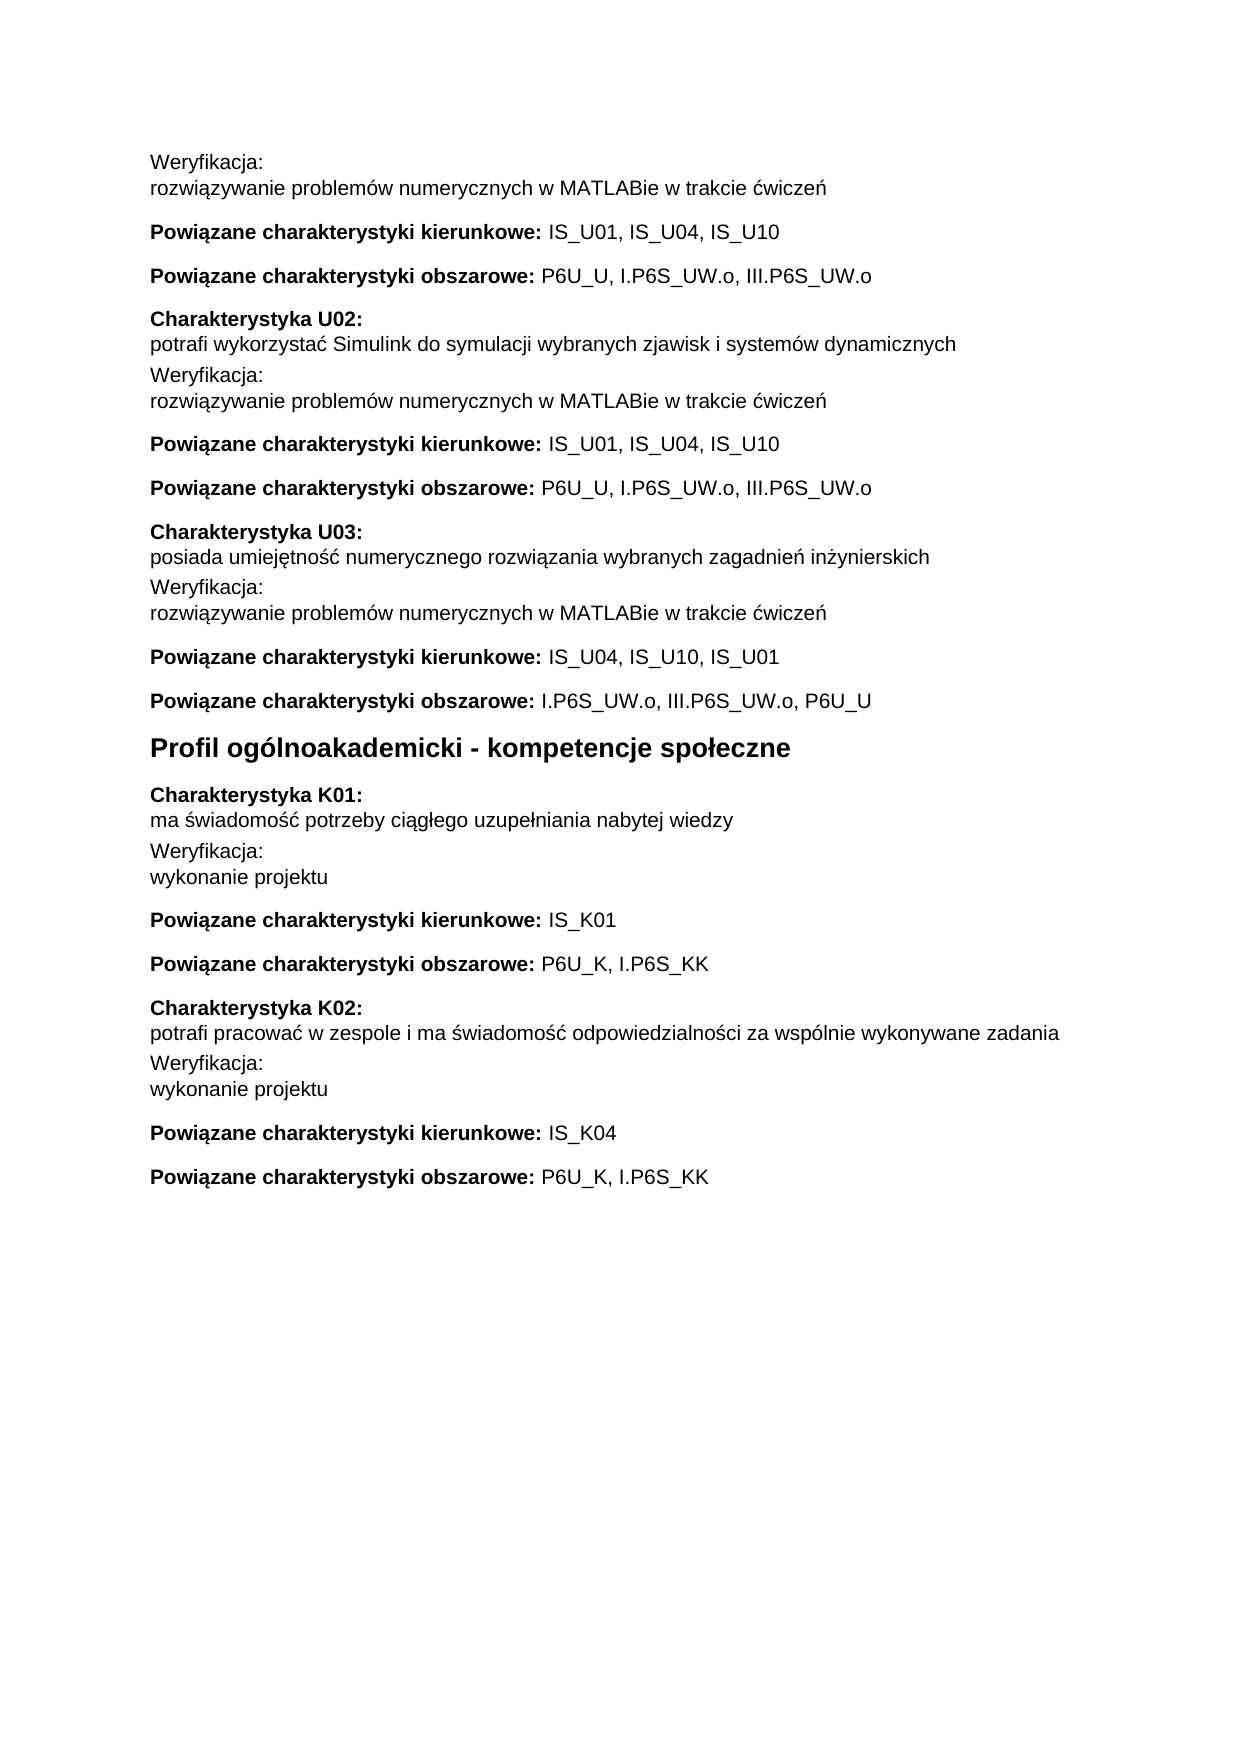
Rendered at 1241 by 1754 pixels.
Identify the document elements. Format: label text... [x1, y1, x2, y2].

text Powiązane charakterystyki kierunkowe: IS_U04, IS_U10, IS_U01 [150, 645, 1090, 669]
text Weryfikacja: [150, 150, 1090, 174]
text Powiązane charakterystyki obszarowe: P6U_U, I.P6S_UW.o, III.P6S_UW.o [150, 263, 1090, 287]
text Weryfikacja: [150, 575, 1090, 599]
text Weryfikacja: [150, 362, 1090, 386]
text Powiązane charakterystyki obszarowe: I.P6S_UW.o, III.P6S_UW.o, P6U_U [150, 688, 1090, 712]
text ma świadomość potrzeby ciągłego uzupełniania nabytej wiedzy [150, 808, 1090, 832]
text Charakterystyka U03: [150, 520, 1090, 544]
text Powiązane charakterystyki obszarowe: P6U_K, I.P6S_KK [150, 1164, 1090, 1188]
text Charakterystyka K01: [150, 783, 1090, 807]
text Powiązane charakterystyki obszarowe: P6U_K, I.P6S_KK [150, 952, 1090, 976]
text rozwiązywanie problemów numerycznych w MATLABie w trakcie ćwiczeń [150, 176, 1090, 200]
text rozwiązywanie problemów numerycznych w MATLABie w trakcie ćwiczeń [150, 601, 1090, 625]
text Charakterystyka K02: [150, 996, 1090, 1020]
text Weryfikacja: [150, 1051, 1090, 1075]
text rozwiązywanie problemów numerycznych w MATLABie w trakcie ćwiczeń [150, 388, 1090, 412]
text wykonanie projektu [150, 864, 1090, 888]
text Powiązane charakterystyki kierunkowe: IS_U01, IS_U04, IS_U10 [150, 220, 1090, 244]
text Charakterystyka U02: [150, 307, 1090, 331]
subtitle Profil ogólnoakademicki - kompetencje społeczne [150, 732, 1090, 763]
text Powiązane charakterystyki kierunkowe: IS_U01, IS_U04, IS_U10 [150, 432, 1090, 456]
text posiada umiejętność numerycznego rozwiązania wybranych zagadnień inżynierskich [150, 545, 1090, 569]
text Powiązane charakterystyki obszarowe: P6U_U, I.P6S_UW.o, III.P6S_UW.o [150, 476, 1090, 500]
text potrafi pracować w zespole i ma świadomość odpowiedzialności za wspólnie wykonywane zadania [150, 1021, 1090, 1045]
text Powiązane charakterystyki kierunkowe: IS_K04 [150, 1121, 1090, 1145]
text Weryfikacja: [150, 838, 1090, 862]
text potrafi wykorzystać Simulink do symulacji wybranych zjawisk i systemów dynamicznych [150, 332, 1090, 356]
text wykonanie projektu [150, 1077, 1090, 1101]
text Powiązane charakterystyki kierunkowe: IS_K01 [150, 908, 1090, 932]
